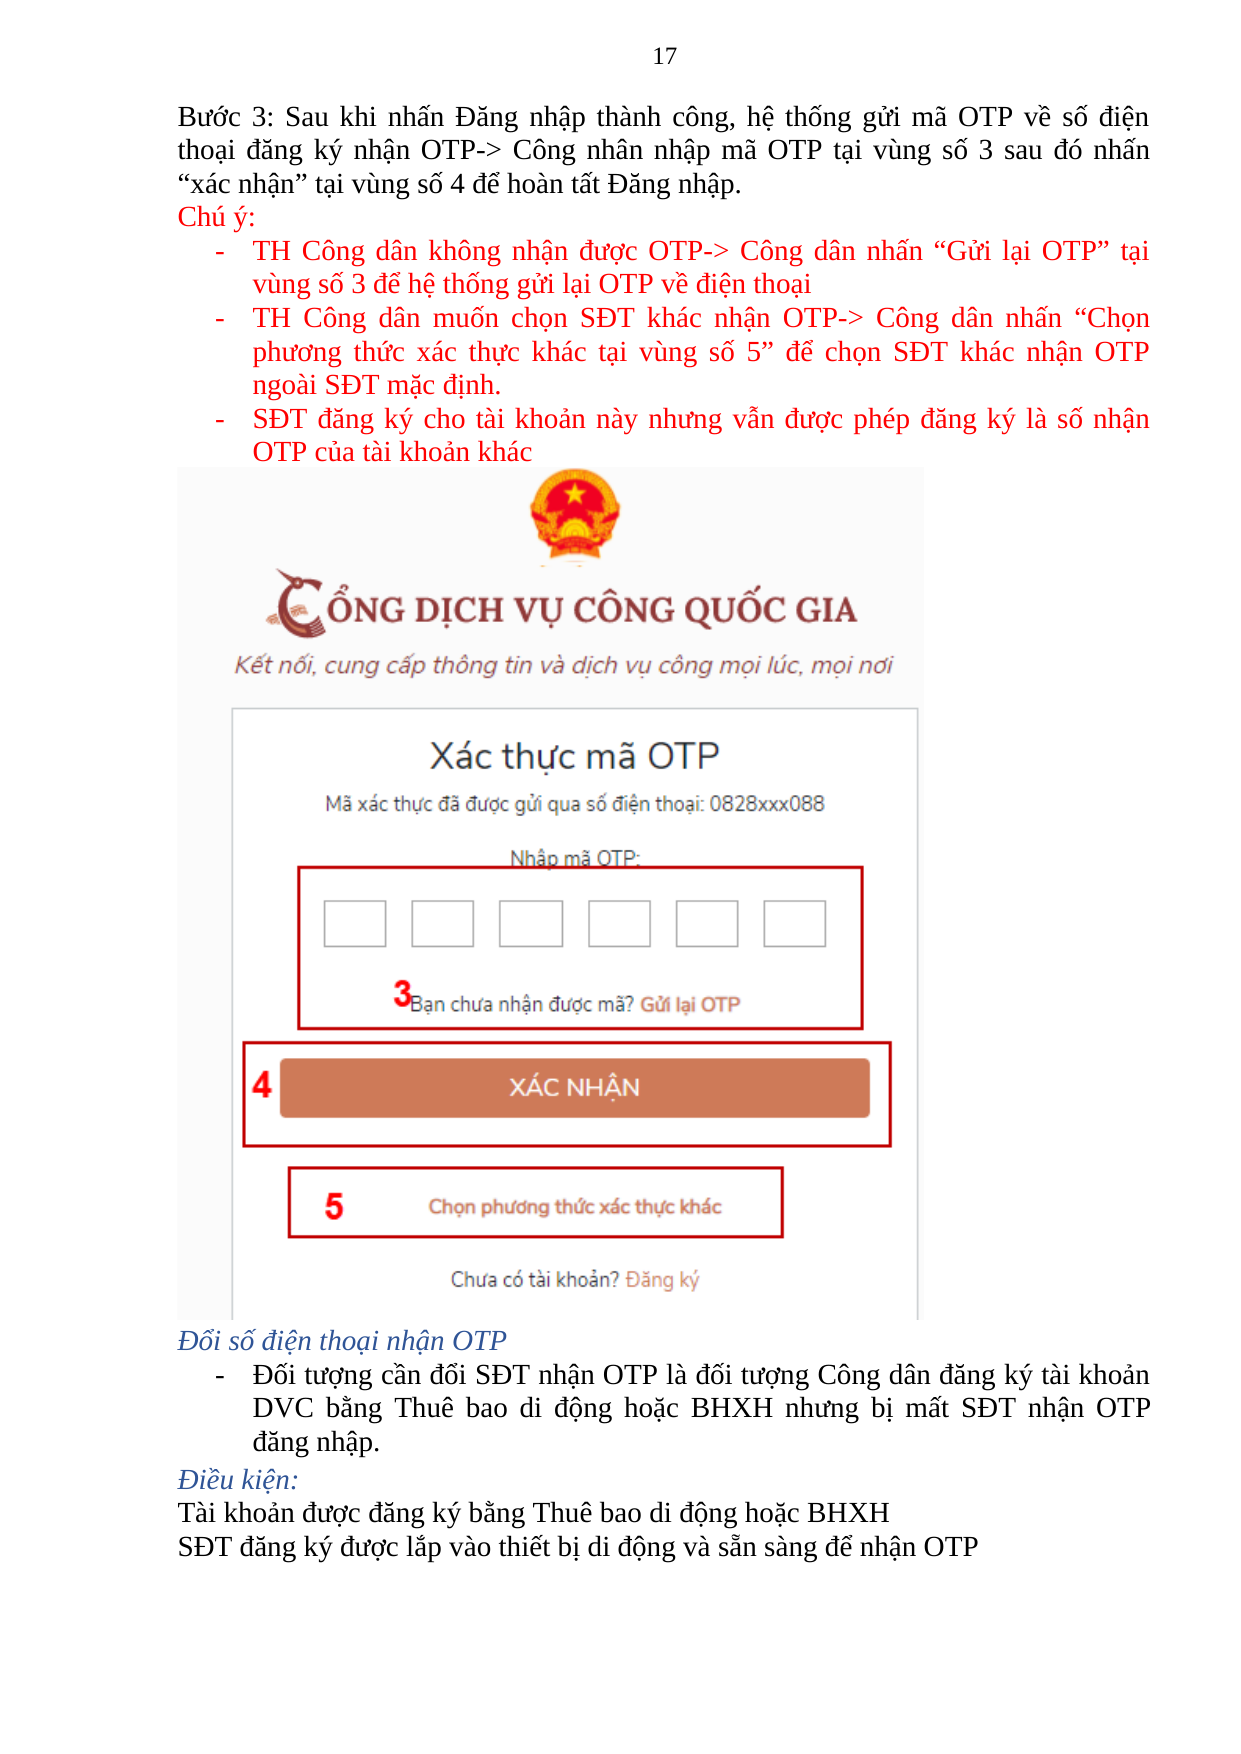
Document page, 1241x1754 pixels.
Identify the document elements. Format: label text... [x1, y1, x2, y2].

list SĐT đăng ký cho tài khoản này nhưng vẫn được phép đăng ký là số nhận OTP của tài khoản khác [215, 401, 1152, 468]
text Tài khoản được đăng ký bằng Thuê bao di động hoặc BHXH [177, 1495, 1152, 1529]
text SĐT đăng ký được lắp vào thiết bị di động và sẵn sàng để nhận OTP [177, 1529, 1152, 1562]
list Đối tượng cần đổi SĐT nhận OTP là đối tượng Công dân đăng ký tài khoản DVC bằng Thuê bao di động hoặc BHXH nhưng bị mất SĐT nhận OTP đăng nhập. [215, 1357, 1152, 1458]
subtitle Đổi số điện thoại nhận OTP [177, 1323, 1152, 1357]
list TH Công dân không nhận được OTP-> Công dân nhấn “Gửi lại OTP” tại vùng số 3 để hệ thống gửi lại OTP về điện thoại [215, 233, 1152, 300]
text Bước 3: Sau khi nhấn Đăng nhập thành công, hệ thống gửi mã OTP về số điện thoại đăng ký nhận OTP-> Công nhân nhập mã OTP tại vùng số 3 sau đó nhấn “xác nhận” tại vùng số 4 để hoàn tất Đăng nhập. [177, 99, 1152, 199]
list TH Công dân muốn chọn SĐT khác nhận OTP-> Công dân nhấn “Chọn phương thức xác thực khác tại vùng số 5” để chọn SĐT khác nhận OTP ngoài SĐT mặc định. [215, 300, 1152, 401]
subtitle Điều kiện: [177, 1462, 1152, 1495]
text Chú ý: [177, 199, 1152, 233]
picture [177, 467, 924, 1320]
